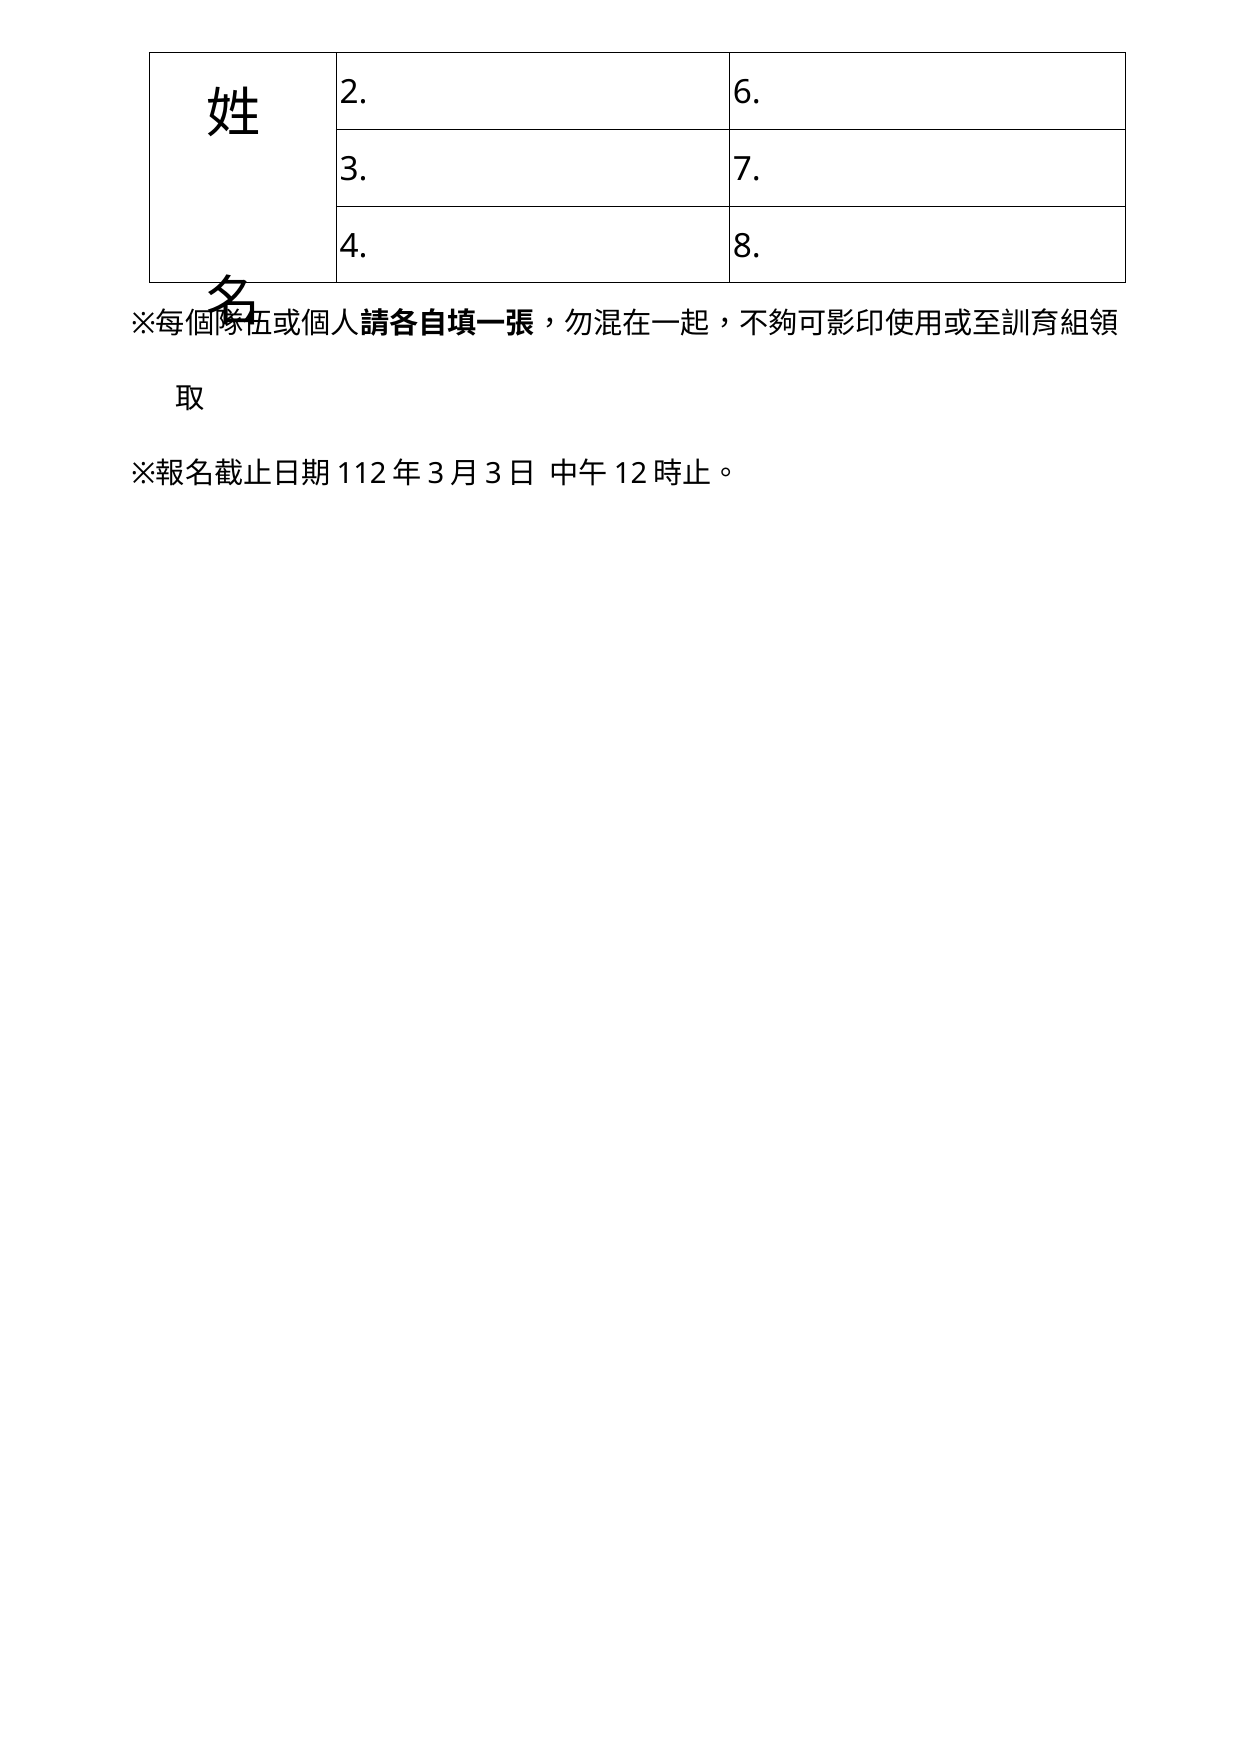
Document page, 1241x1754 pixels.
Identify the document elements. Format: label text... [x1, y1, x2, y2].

table_cell 4. [337, 207, 729, 282]
text ※報名截止日期112年3月3日 中午12時止。 [131, 433, 1144, 508]
table_cell 7. [730, 130, 1125, 206]
table_cell 6. [730, 53, 1125, 129]
table_cell 8. [730, 207, 1125, 282]
table_cell 2. [337, 53, 729, 129]
table_cell 3. [337, 130, 729, 206]
text ※每個隊伍或個人請各自填一張，勿混在一起，不夠可影印使用或至訓育組領取 [131, 283, 1144, 433]
table_cell 姓 名 [150, 53, 336, 282]
